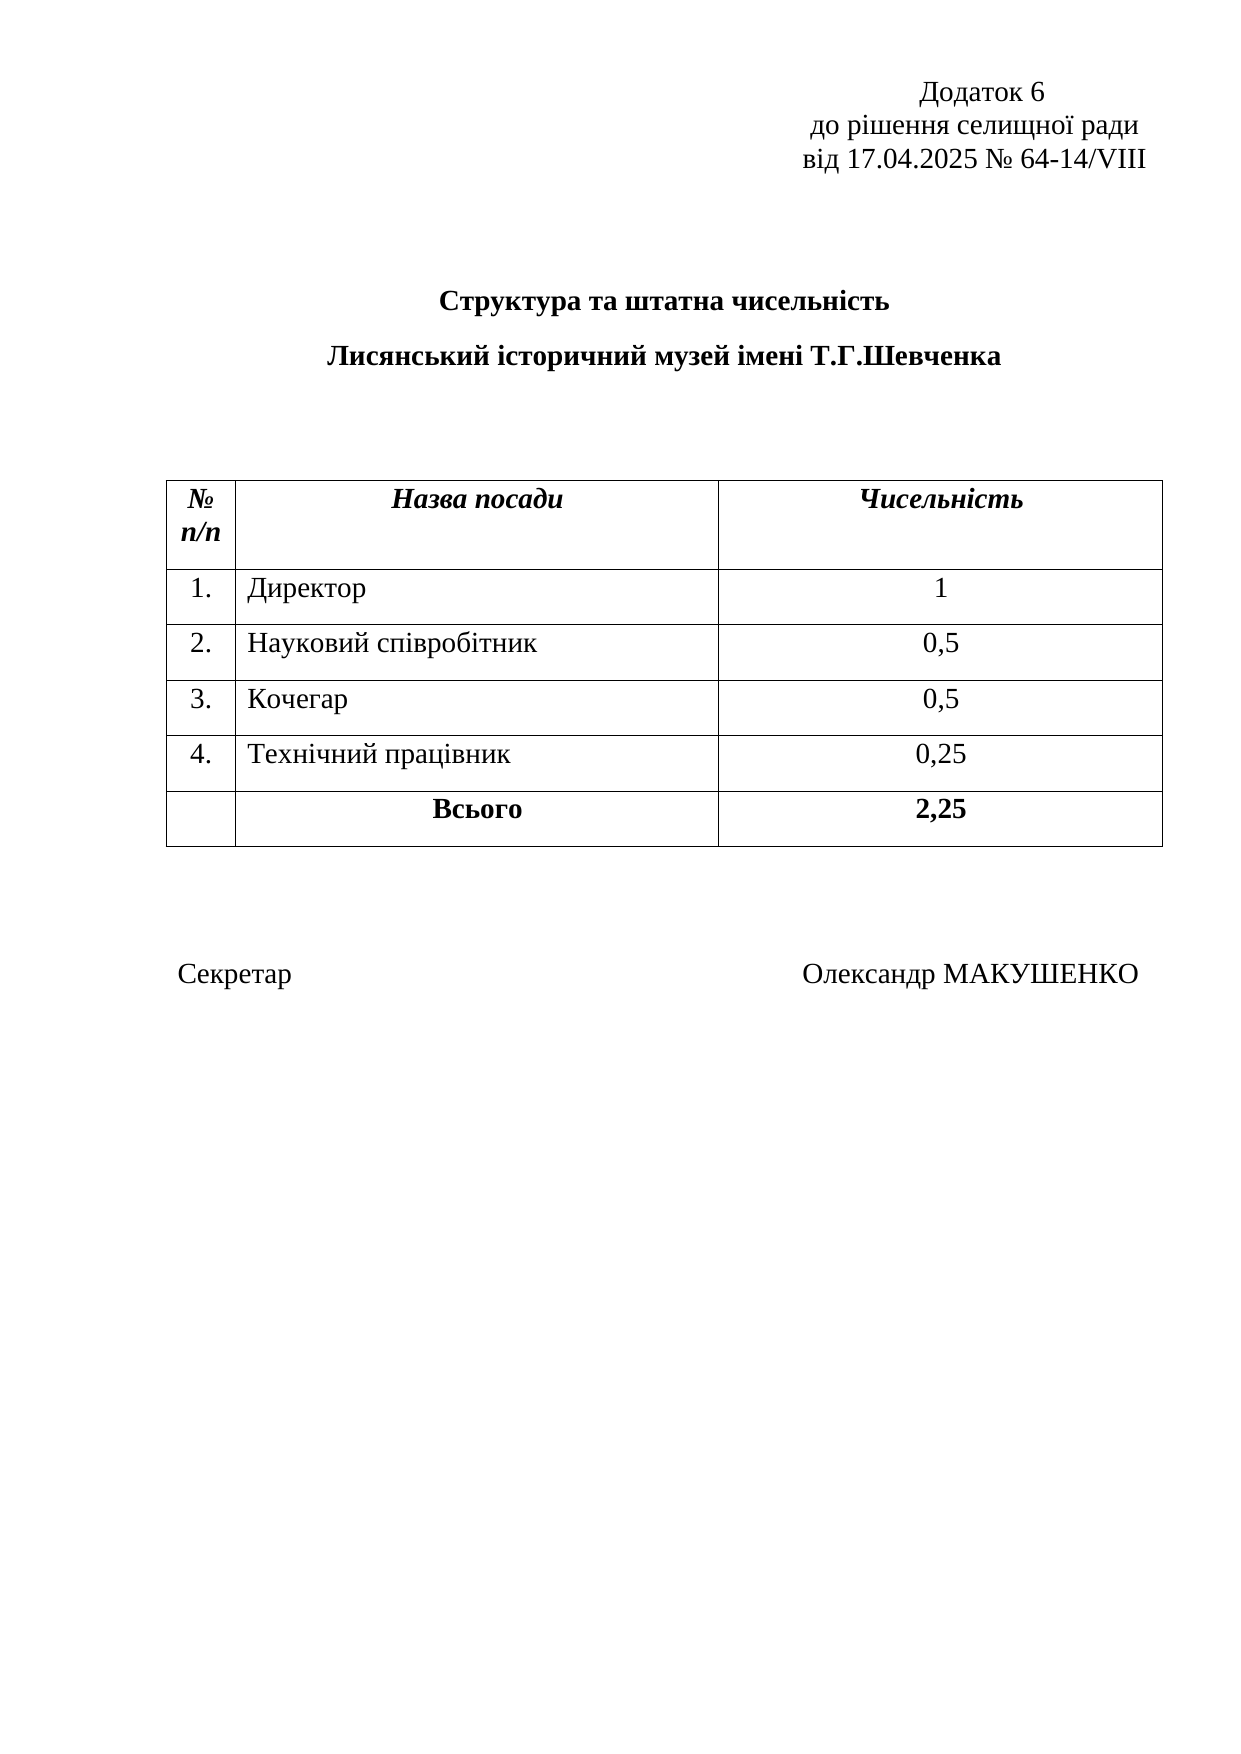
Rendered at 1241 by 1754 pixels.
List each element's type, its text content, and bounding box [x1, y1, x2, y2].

table_cell Науковий співробітник [236, 625, 718, 680]
table_cell 0,5 [719, 625, 1162, 680]
table_cell 0,5 [719, 681, 1162, 735]
table_cell 3. [167, 681, 235, 735]
text Лисянський історичний музей імені Т.Г.Шевченка [177, 338, 1152, 371]
table_cell 1. [167, 570, 235, 624]
table_cell Технічний працівник [236, 736, 718, 791]
text до рішення селищної ради [177, 107, 1152, 141]
table_cell Кочегар [236, 681, 718, 735]
table_cell 2,25 [719, 792, 1162, 846]
table_cell 0,25 [719, 736, 1162, 791]
table_cell 2. [167, 625, 235, 680]
table_header Чисельність [719, 481, 1162, 569]
table_cell 4. [167, 736, 235, 791]
table_cell [167, 792, 235, 846]
text Секретар Олександр МАКУШЕНКО [177, 956, 1152, 989]
table_cell Всього [236, 792, 718, 846]
table_cell Директор [236, 570, 718, 624]
text від 17.04.2025 № 64-14/VIII [177, 141, 1152, 174]
text Додаток 6 [177, 74, 1152, 107]
table_header № п/п [167, 481, 235, 569]
table_header Назва посади [236, 481, 718, 569]
table_cell 1 [719, 570, 1162, 624]
text Структура та штатна чисельність [177, 283, 1152, 317]
